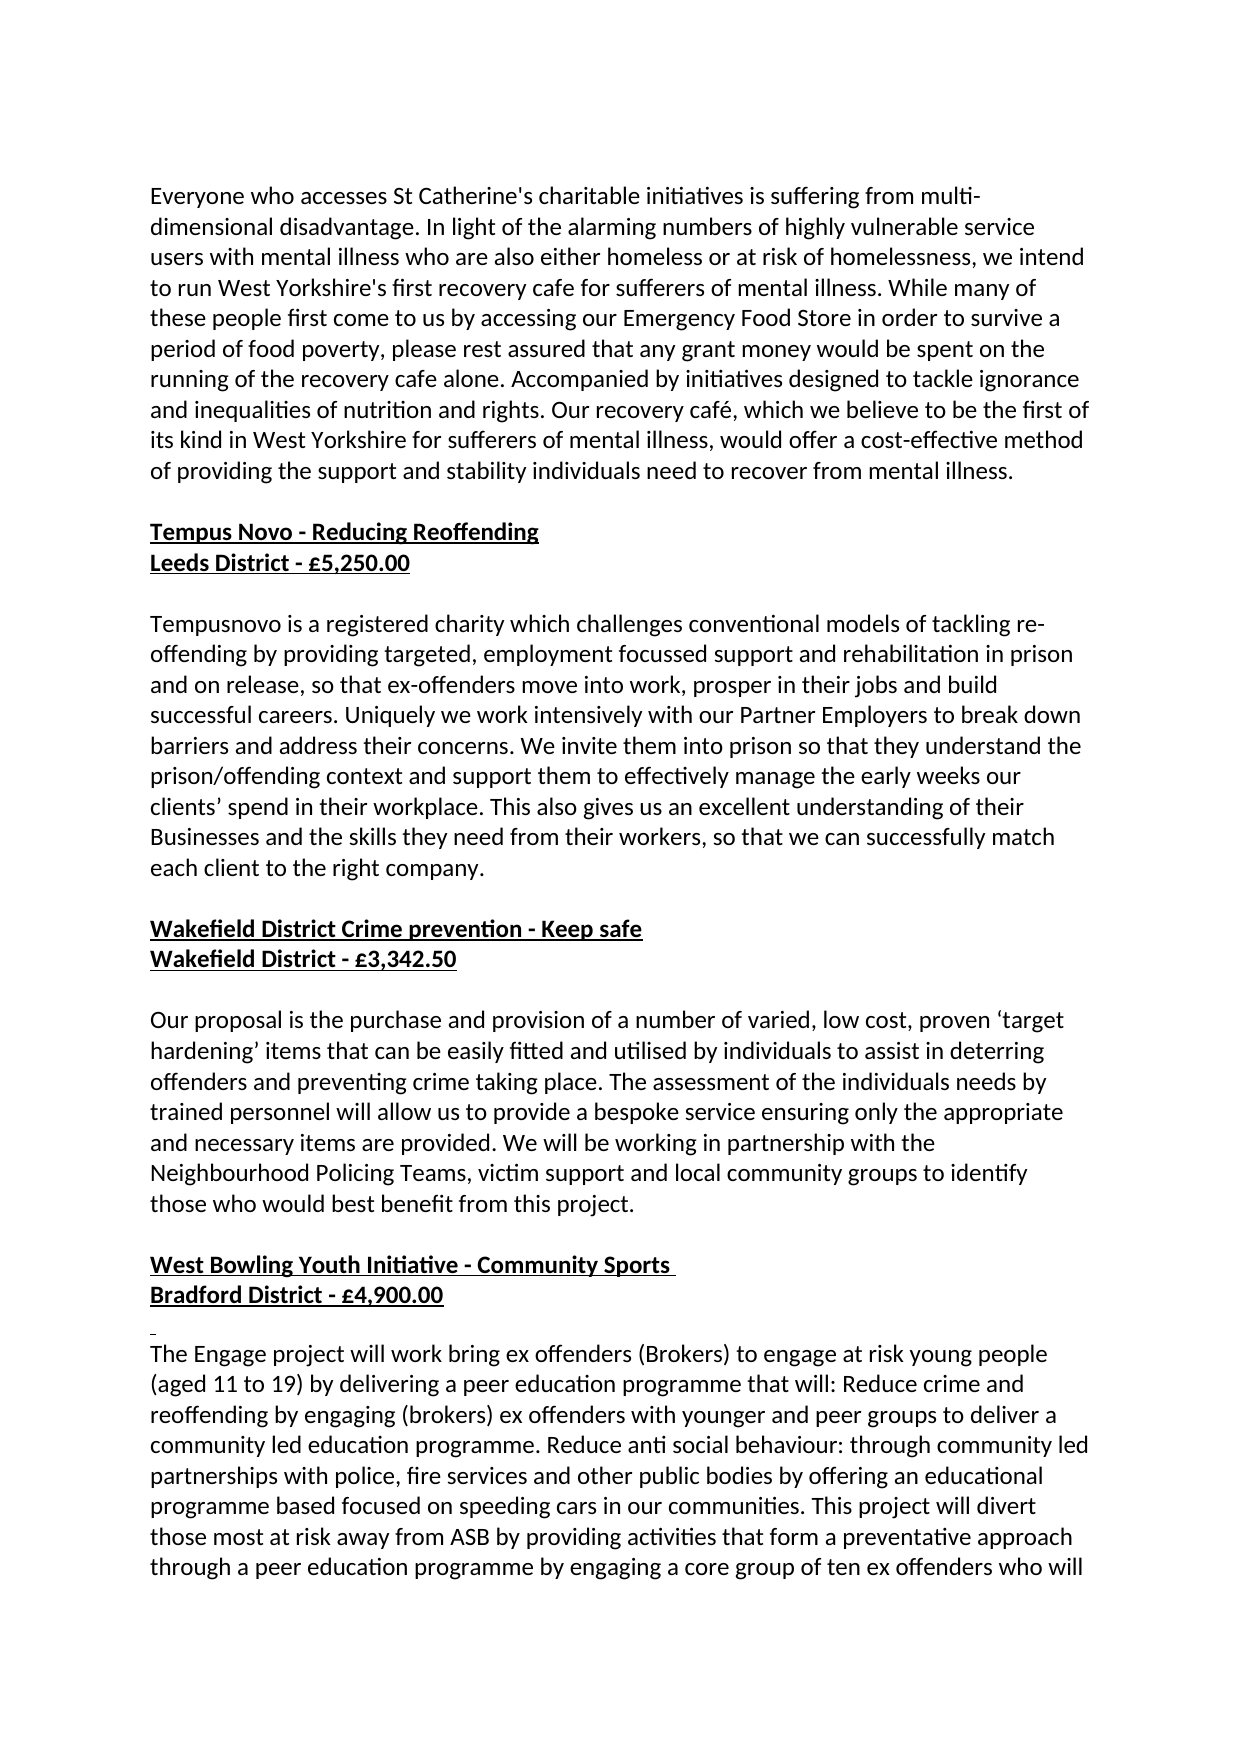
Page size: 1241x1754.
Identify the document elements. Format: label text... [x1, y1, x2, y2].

text Leeds District - £5,250.00 [150, 547, 1090, 577]
text Tempus Novo - Reducing Reoffending [150, 516, 1090, 547]
text Everyone who accesses St Catherine's charitable initiatives is suffering from multi-dimensional disadvantage. In light of the alarming numbers of highly vulnerable service users with mental illness who are also either homeless or at risk of homelessness, we intend to run West Yorkshire's first recovery cafe for sufferers of mental illness. While many of these people first come to us by accessing our Emergency Food Store in order to survive a period of food poverty, please rest assured that any grant money would be spent on the running of the recovery cafe alone. Accompanied by initiatives designed to tackle ignorance and inequalities of nutrition and rights. Our recovery café, which we believe to be the first of its kind in West Yorkshire for sufferers of mental illness, would offer a cost-effective method of providing the support and stability individuals need to recover from mental illness. [150, 181, 1090, 486]
text Wakefield District Crime prevention - Keep safe [150, 913, 1090, 943]
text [150, 1338, 1090, 1582]
text Bradford District - £4,900.00 [150, 1279, 1090, 1310]
text Wakefield District - £3,342.50 [150, 943, 1090, 974]
text West Bowling Youth Initiative - Community Sports [150, 1249, 1090, 1279]
text Tempusnovo is a registered charity which challenges conventional models of tackling re-offending by providing targeted, employment focussed support and rehabilitation in prison and on release, so that ex-offenders move into work, prosper in their jobs and build successful careers. Uniquely we work intensively with our Partner Employers to break down barriers and address their concerns. We invite them into prison so that they understand the prison/offending context and support them to effectively manage the early weeks our clients’ spend in their workplace. This also gives us an excellent understanding of their Businesses and the skills they need from their workers, so that we can successfully match each client to the right company. [150, 608, 1090, 882]
text Our proposal is the purchase and provision of a number of varied, low cost, proven ‘target hardening’ items that can be easily fitted and utilised by individuals to assist in deterring offenders and preventing crime taking place. The assessment of the individuals needs by trained personnel will allow us to provide a bespoke service ensuring only the appropriate and necessary items are provided. We will be working in partnership with the Neighbourhood Policing Teams, victim support and local community groups to identify those who would best benefit from this project. [150, 1004, 1090, 1218]
